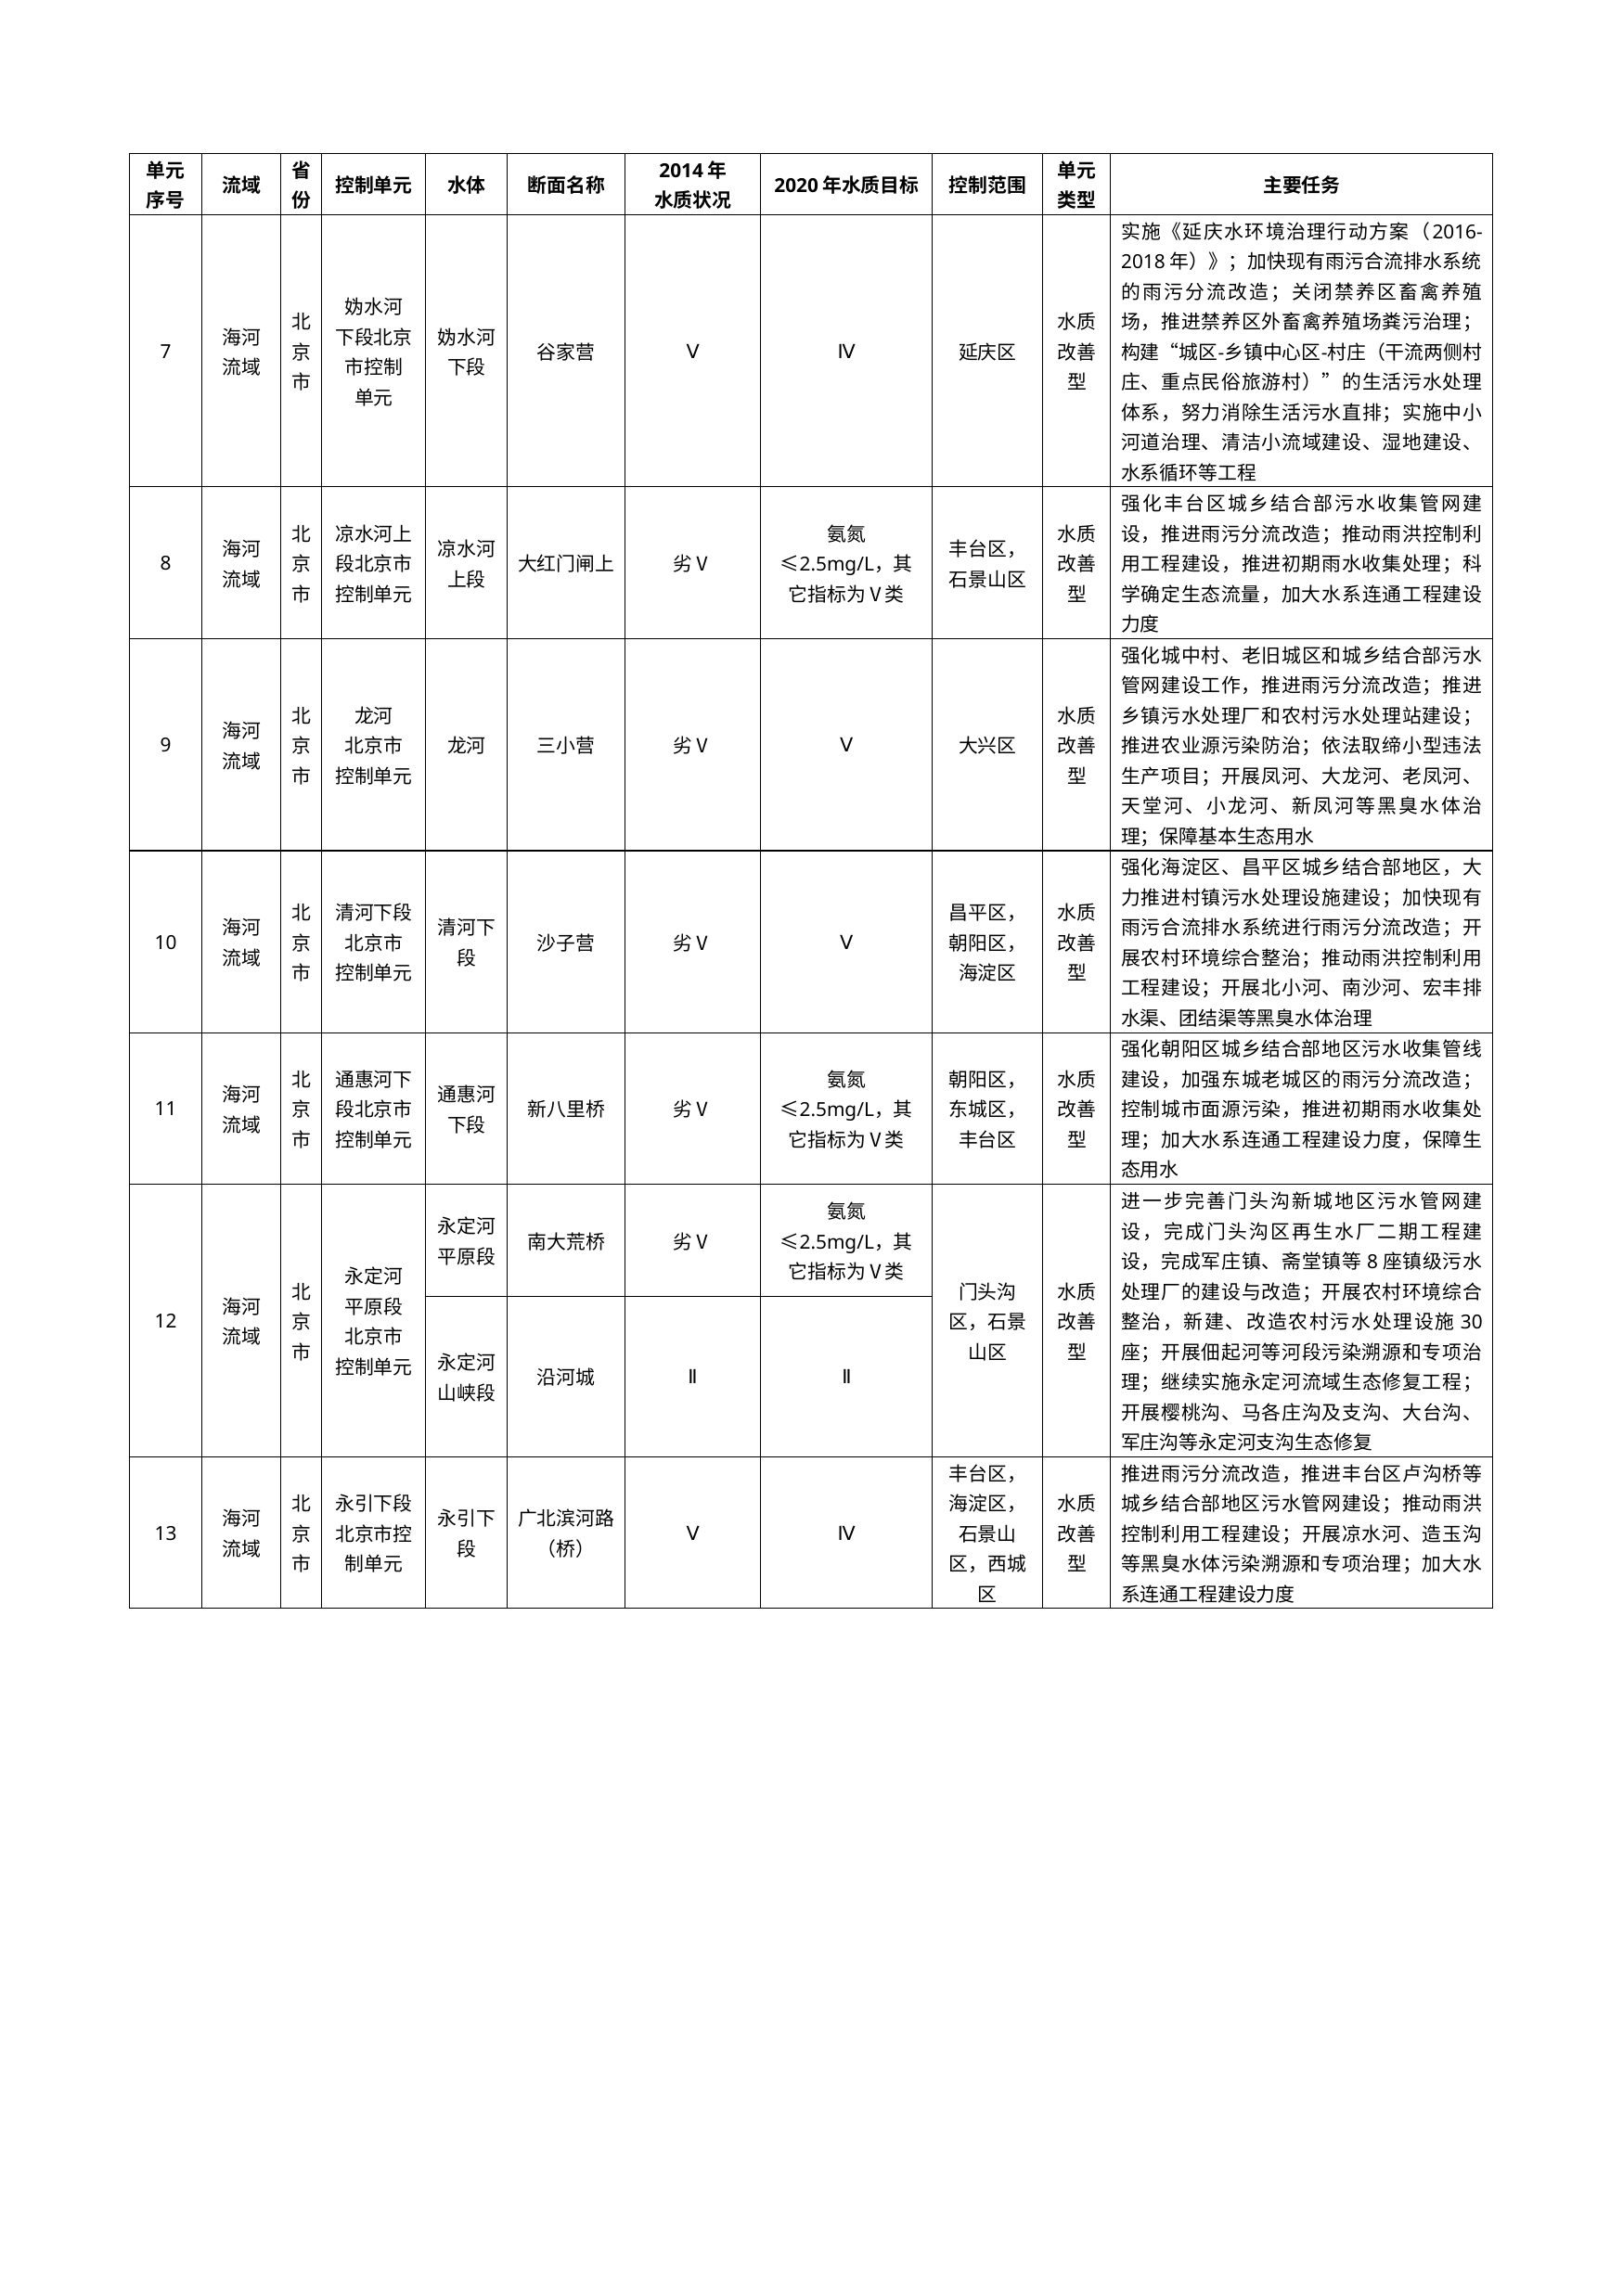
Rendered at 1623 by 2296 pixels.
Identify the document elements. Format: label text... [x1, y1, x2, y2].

table_header 主要任务 [1111, 154, 1492, 214]
table_cell 门头沟区，石景山区 [933, 1185, 1042, 1456]
table_cell 实施《延庆水环境治理行动方案（2016-2018年）》；加快现有雨污合流排水系统的雨污分流改造；关闭禁养区畜禽养殖场，推进禁养区外畜禽养殖场粪污治理；构建“城区-乡镇中心区-村庄（干流两侧村庄、重点民俗旅游村）”的生活污水处理体系，努力消除生活污水直排；实施中小河道治理、清洁小流域建设、湿地建设、水系循环等工程 [1111, 215, 1492, 486]
table_cell 北京市 [281, 852, 321, 1032]
table_cell Ⅳ [761, 215, 932, 486]
table_header 控制范围 [933, 154, 1042, 214]
table_cell 水质改善型 [1043, 639, 1110, 850]
table_cell 丰台区， 海淀区， 石景山区，西城区 [933, 1457, 1042, 1608]
table_cell 广北滨河路（桥） [508, 1457, 625, 1608]
table_header 单元类型 [1043, 154, 1110, 214]
table_header 2020年水质目标 [761, 154, 932, 214]
table_cell 海河 流域 [202, 1033, 280, 1184]
table_cell 7 [130, 215, 201, 486]
table_cell 永定河平原段 [426, 1185, 507, 1296]
table_header 控制单元 [322, 154, 425, 214]
table_cell 8 [130, 487, 201, 638]
table_cell 海河 流域 [202, 1457, 280, 1608]
table_cell Ⅱ [625, 1297, 760, 1456]
table_cell 劣Ⅴ [625, 1033, 760, 1184]
table_header 省份 [281, 154, 321, 214]
table_cell 北京市 [281, 1457, 321, 1608]
table_cell 海河 流域 [202, 639, 280, 850]
table_cell 水质改善型 [1043, 1185, 1110, 1456]
table_cell 龙河 [426, 639, 507, 850]
table_cell 劣Ⅴ [625, 852, 760, 1032]
table_cell 北京市 [281, 215, 321, 486]
table_cell Ⅱ [761, 1297, 932, 1456]
table_cell 大兴区 [933, 639, 1042, 850]
table_cell 永引下段 [426, 1457, 507, 1608]
table_cell 北京市 [281, 487, 321, 638]
table_cell 永引下段北京市控制单元 [322, 1457, 425, 1608]
table_cell 11 [130, 1033, 201, 1184]
table_cell 劣Ⅴ [625, 487, 760, 638]
table_cell Ⅴ [625, 215, 760, 486]
table_cell 水质改善型 [1043, 1457, 1110, 1608]
table_cell 龙河 北京市 控制单元 [322, 639, 425, 850]
table_cell 水质改善型 [1043, 1033, 1110, 1184]
table_cell 通惠河下段 [426, 1033, 507, 1184]
table_cell 氨氮≤2.5mg/L，其它指标为Ⅴ类 [761, 487, 932, 638]
table_cell 水质改善型 [1043, 852, 1110, 1032]
table_cell 凉水河上段北京市控制单元 [322, 487, 425, 638]
table_cell Ⅴ [761, 852, 932, 1032]
table_cell 北京市 [281, 1185, 321, 1456]
table_cell 凉水河上段 [426, 487, 507, 638]
table_cell 清河下段 [426, 852, 507, 1032]
table_cell 海河 流域 [202, 852, 280, 1032]
table_cell 海河 流域 [202, 1185, 280, 1456]
table_cell 10 [130, 852, 201, 1032]
table_cell 海河 流域 [202, 215, 280, 486]
table_cell 南大荒桥 [508, 1185, 625, 1296]
table_cell 北京市 [281, 639, 321, 850]
table_header 2014年 水质状况 [625, 154, 760, 214]
table_cell 朝阳区， 东城区， 丰台区 [933, 1033, 1042, 1184]
table_header 水体 [426, 154, 507, 214]
table_header 断面名称 [508, 154, 625, 214]
table_cell 劣Ⅴ [625, 1185, 760, 1296]
table_cell 强化朝阳区城乡结合部地区污水收集管线建设，加强东城老城区的雨污分流改造；控制城市面源污染，推进初期雨水收集处理；加大水系连通工程建设力度，保障生态用水 [1111, 1033, 1492, 1184]
table_cell 谷家营 [508, 215, 625, 486]
table_cell 沙子营 [508, 852, 625, 1032]
table_header 单元序号 [130, 154, 201, 214]
table_cell 强化海淀区、昌平区城乡结合部地区，大力推进村镇污水处理设施建设；加快现有雨污合流排水系统进行雨污分流改造；开展农村环境综合整治；推动雨洪控制利用工程建设；开展北小河、南沙河、宏丰排水渠、团结渠等黑臭水体治理 [1111, 852, 1492, 1032]
table_cell 13 [130, 1457, 201, 1608]
table_cell 12 [130, 1185, 201, 1456]
table_cell 海河 流域 [202, 487, 280, 638]
table_cell 清河下段北京市 控制单元 [322, 852, 425, 1032]
table_cell 氨氮≤2.5mg/L，其它指标为Ⅴ类 [761, 1033, 932, 1184]
table_cell 永定河 平原段 北京市 控制单元 [322, 1185, 425, 1456]
table_cell 延庆区 [933, 215, 1042, 486]
table_cell 永定河山峡段 [426, 1297, 507, 1456]
table_cell 北京市 [281, 1033, 321, 1184]
table_cell Ⅴ [761, 639, 932, 850]
table_cell 氨氮≤2.5mg/L，其它指标为Ⅴ类 [761, 1185, 932, 1296]
table_cell 推进雨污分流改造，推进丰台区卢沟桥等城乡结合部地区污水管网建设；推动雨洪控制利用工程建设；开展凉水河、造玉沟等黑臭水体污染溯源和专项治理；加大水系连通工程建设力度 [1111, 1457, 1492, 1608]
table_cell 沿河城 [508, 1297, 625, 1456]
table_cell 劣Ⅴ [625, 639, 760, 850]
table_header 流域 [202, 154, 280, 214]
table_cell 水质改善型 [1043, 215, 1110, 486]
table_cell 强化城中村、老旧城区和城乡结合部污水管网建设工作，推进雨污分流改造；推进乡镇污水处理厂和农村污水处理站建设；推进农业源污染防治；依法取缔小型违法生产项目；开展凤河、大龙河、老凤河、天堂河、小龙河、新凤河等黑臭水体治理；保障基本生态用水 [1111, 639, 1492, 850]
table_cell 水质改善型 [1043, 487, 1110, 638]
table_cell 丰台区， 石景山区 [933, 487, 1042, 638]
table_cell 强化丰台区城乡结合部污水收集管网建设，推进雨污分流改造；推动雨洪控制利用工程建设，推进初期雨水收集处理；科学确定生态流量，加大水系连通工程建设力度 [1111, 487, 1492, 638]
table_cell 通惠河下段北京市控制单元 [322, 1033, 425, 1184]
table_cell 妫水河下段 [426, 215, 507, 486]
table_cell 昌平区， 朝阳区， 海淀区 [933, 852, 1042, 1032]
table_cell Ⅴ [625, 1457, 760, 1608]
table_cell 妫水河 下段北京市控制 单元 [322, 215, 425, 486]
table_cell 大红门闸上 [508, 487, 625, 638]
table_cell 9 [130, 639, 201, 850]
table_cell 三小营 [508, 639, 625, 850]
table_cell Ⅳ [761, 1457, 932, 1608]
table_cell 进一步完善门头沟新城地区污水管网建设，完成门头沟区再生水厂二期工程建设，完成军庄镇、斋堂镇等8座镇级污水处理厂的建设与改造；开展农村环境综合整治，新建、改造农村污水处理设施30座；开展佃起河等河段污染溯源和专项治理；继续实施永定河流域生态修复工程；开展樱桃沟、马各庄沟及支沟、大台沟、军庄沟等永定河支沟生态修复 [1111, 1185, 1492, 1456]
table_cell 新八里桥 [508, 1033, 625, 1184]
